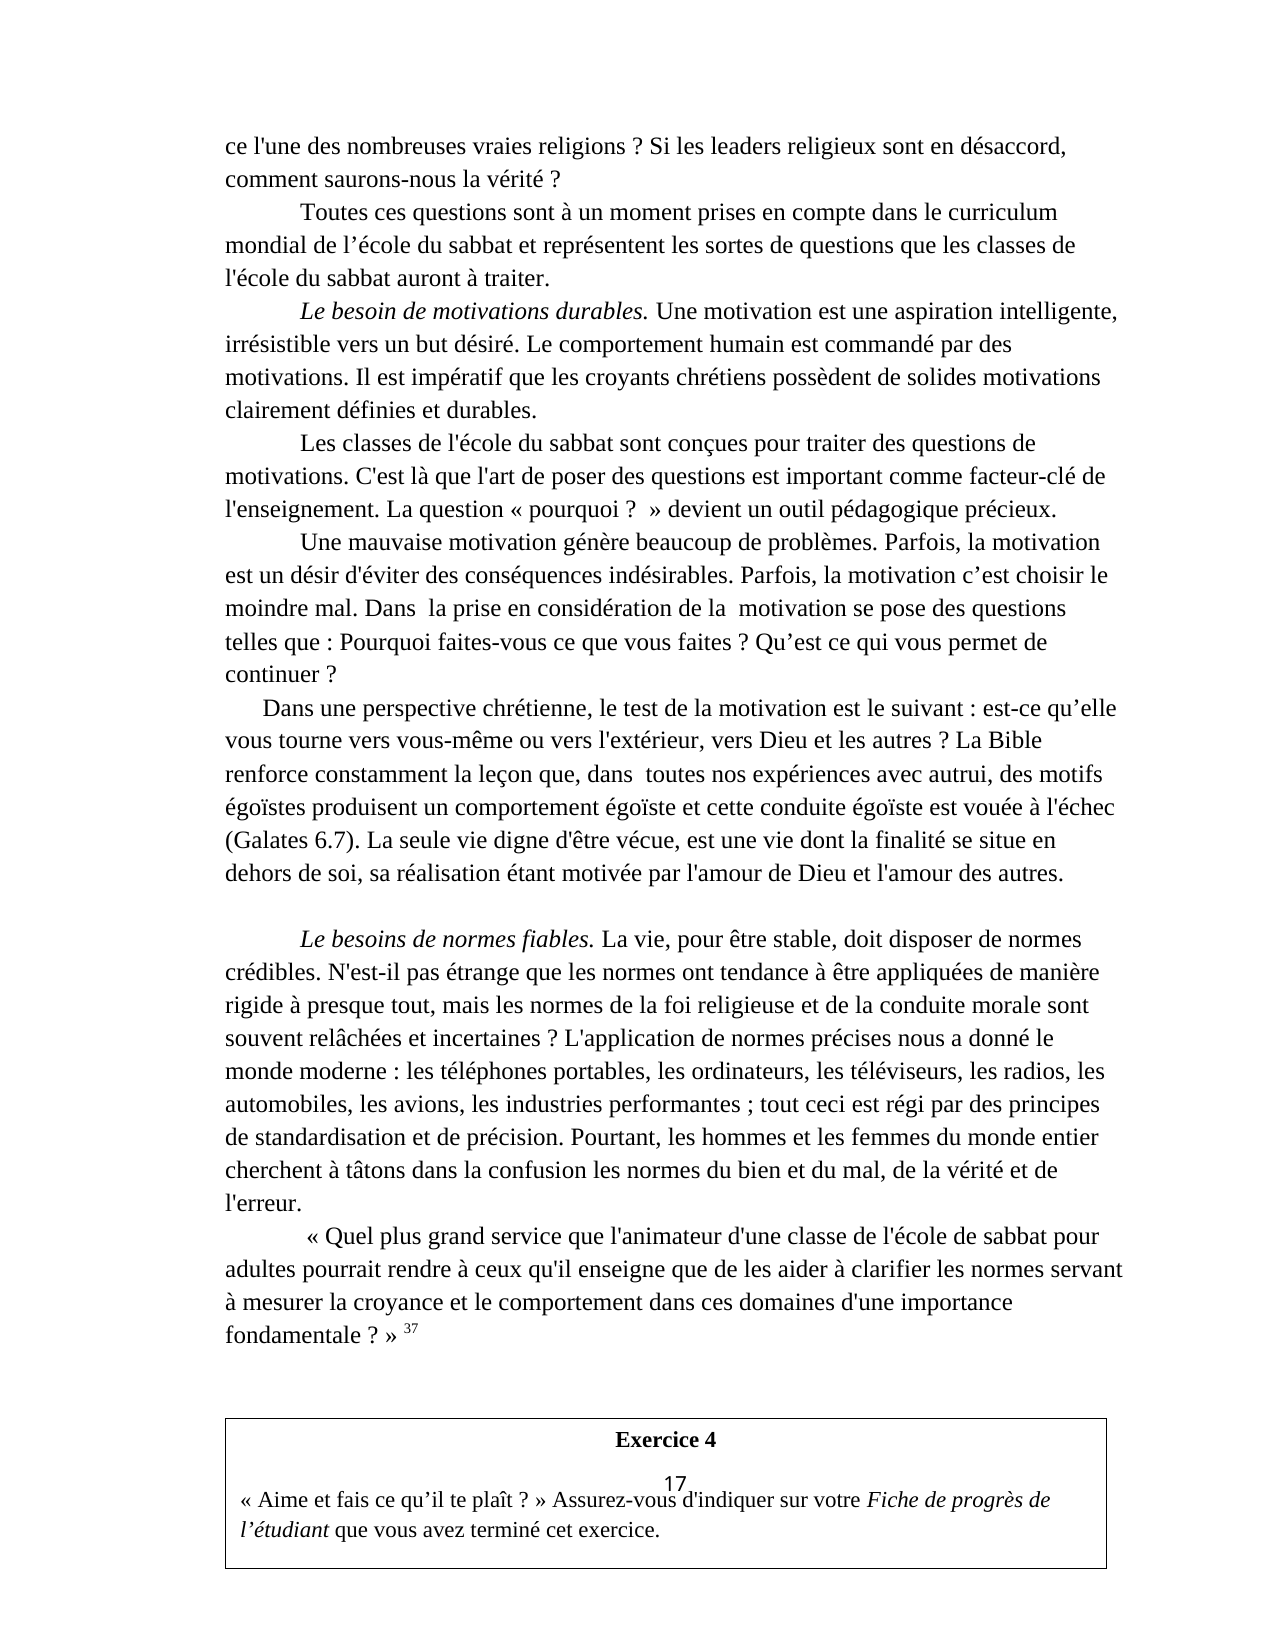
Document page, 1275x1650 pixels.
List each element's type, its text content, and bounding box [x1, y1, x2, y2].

text Les classes de l'école du sabbat sont conçues pour traiter des questions de motivations. C'est là que l'art de poser des questions est important comme facteur-clé de l'enseignement. La question « pourquoi ? » devient un outil pédagogique précieux. [225, 428, 1125, 523]
text Le besoins de normes fiables. La vie, pour être stable, doit disposer de normes crédibles. N'est-il pas étrange que les normes ont tendance à être appliquées de manière rigide à presque tout, mais les normes de la foi religieuse et de la conduite morale sont souvent relâchées et incertaines ? L'application de normes précises nous a donné le monde moderne : les téléphones portables, les ordinateurs, les téléviseurs, les radios, les automobiles, les avions, les industries performantes ; tout ceci est régi par des principes de standardisation et de précision. Pourtant, les hommes et les femmes du monde entier cherchent à tâtons dans la confusion les normes du bien et du mal, de la vérité et de l'erreur. [225, 924, 1125, 1217]
text Toutes ces questions sont à un moment prises en compte dans le curriculum mondial de l’école du sabbat et représentent les sortes de questions que les classes de l'école du sabbat auront à traiter. [225, 197, 1125, 292]
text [225, 131, 1125, 193]
text Le besoin de motivations durables. Une motivation est une aspiration intelligente, irrésistible vers un but désiré. Le comportement humain est commandé par des motivations. Il est impératif que les croyants chrétiens possèdent de solides motivations clairement définies et durables. [225, 296, 1125, 424]
text « Quel plus grand service que l'animateur d'une classe de l'école de sabbat pour adultes pourrait rendre à ceux qu'il enseigne que de les aider à clarifier les normes servant à mesurer la croyance et le comportement dans ces domaines d'une importance fondamentale ? » 37 [225, 1221, 1125, 1349]
text Dans une perspective chrétienne, le test de la motivation est le suivant : est-ce qu’elle vous tourne vers vous-même ou vers l'extérieur, vers Dieu et les autres ? La Bible renforce constamment la leçon que, dans toutes nos expériences avec autrui, des motifs égoïstes produisent un comportement égoïste et cette conduite égoïste est vouée à l'échec (Galates 6.7). La seule vie digne d'être vécue, est une vie dont la finalité se situe en dehors de soi, sa réalisation étant motivée par l'amour de Dieu et l'amour des autres. [225, 693, 1125, 886]
text Une mauvaise motivation génère beaucoup de problèmes. Parfois, la motivation est un désir d'éviter des conséquences indésirables. Parfois, la motivation c’est choisir le moindre mal. Dans la prise en considération de la motivation se pose des questions telles que : Pourquoi faites-vous ce que vous faites ? Qu’est ce qui vous permet de continuer ? [225, 527, 1125, 688]
